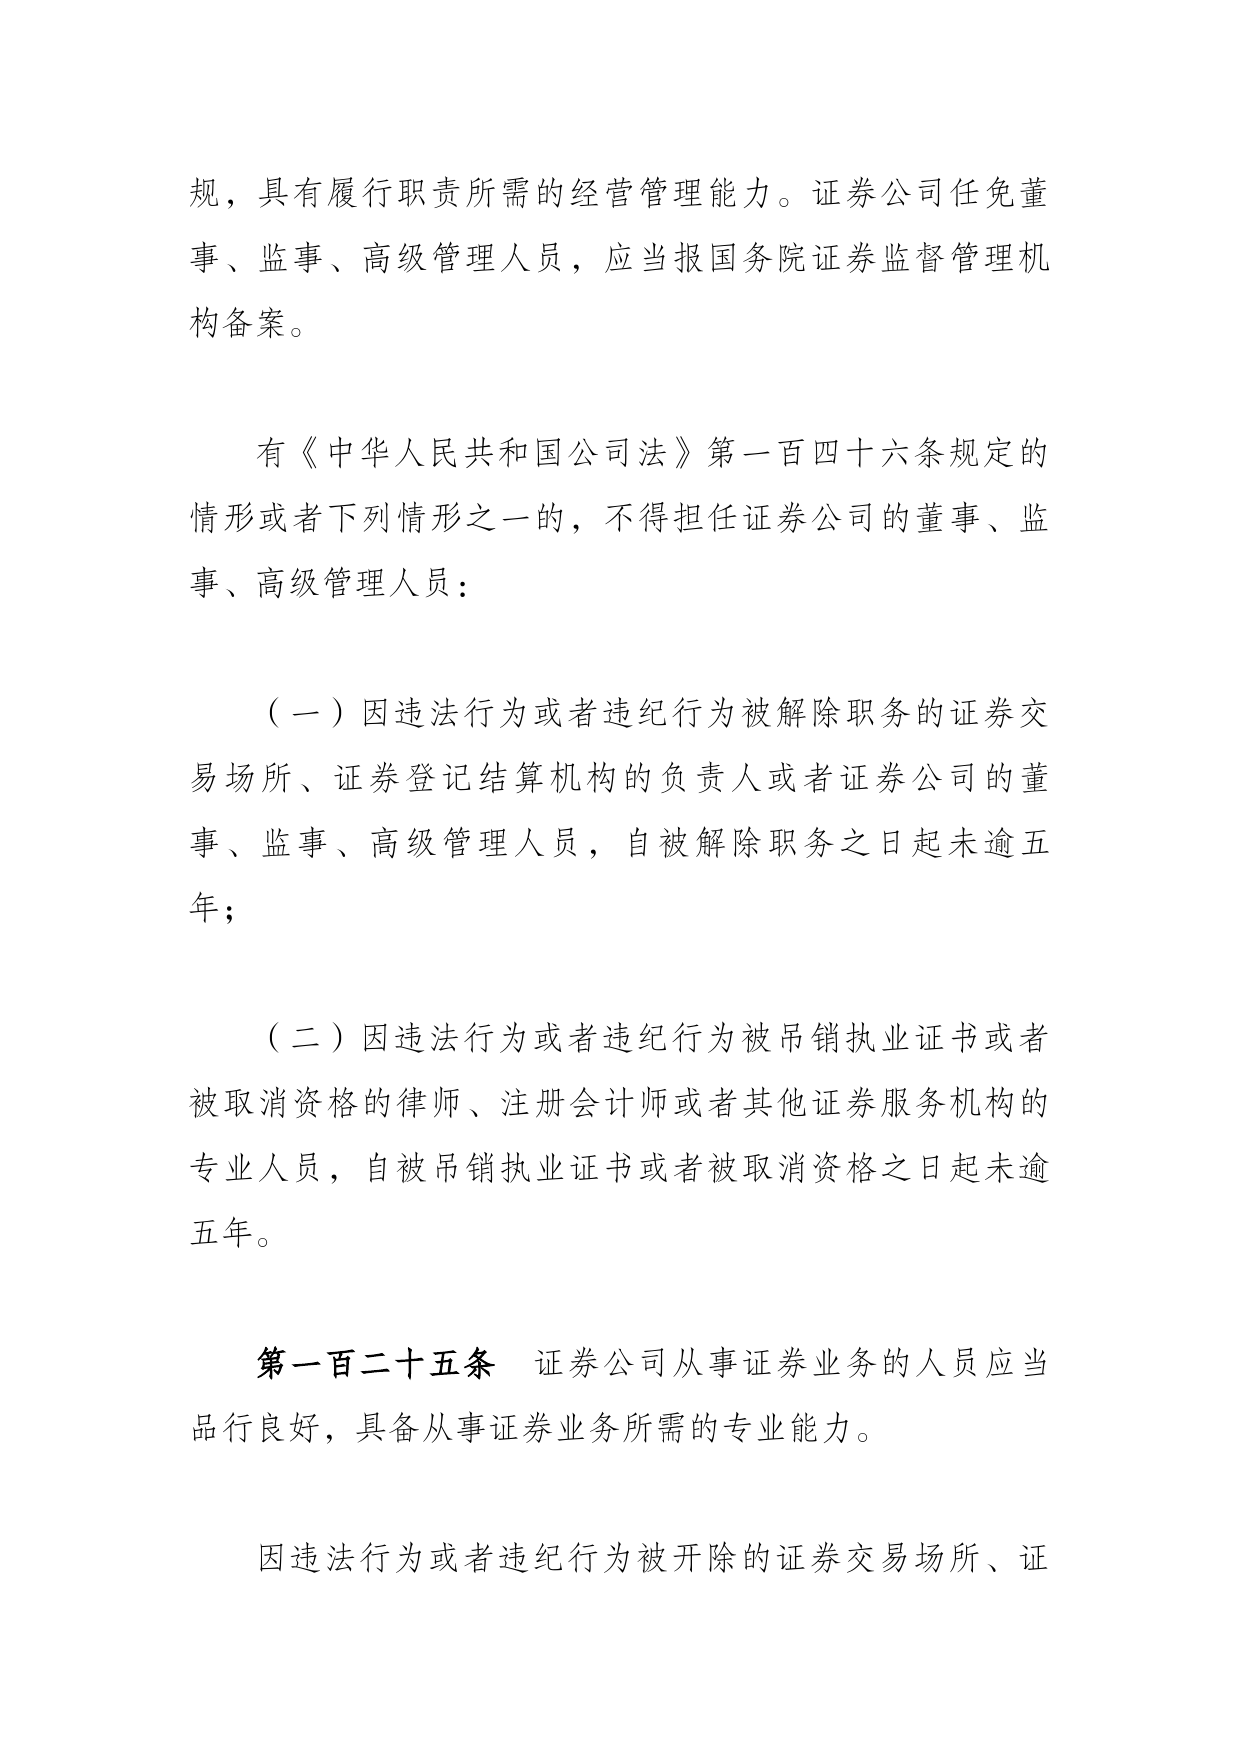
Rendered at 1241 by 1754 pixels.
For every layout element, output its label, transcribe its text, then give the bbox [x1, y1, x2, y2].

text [187, 1527, 1053, 1592]
text 有《中华人民共和国公司法》第一百四十六条规定的情形或者下列情形之一的，不得担任证券公司的董事、监事、高级管理人员： [187, 422, 1053, 617]
text （一）因违法行为或者违纪行为被解除职务的证券交易场所、证券登记结算机构的负责人或者证券公司的董事、监事、高级管理人员，自被解除职务之日起未逾五年； [187, 682, 1053, 942]
text 第一百二十五条 证券公司从事证券业务的人员应当品行良好，具备从事证券业务所需的专业能力。 [187, 1332, 1053, 1462]
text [187, 162, 1053, 357]
text （二）因违法行为或者违纪行为被吊销执业证书或者被取消资格的律师、注册会计师或者其他证券服务机构的专业人员，自被吊销执业证书或者被取消资格之日起未逾五年。 [187, 1007, 1053, 1267]
